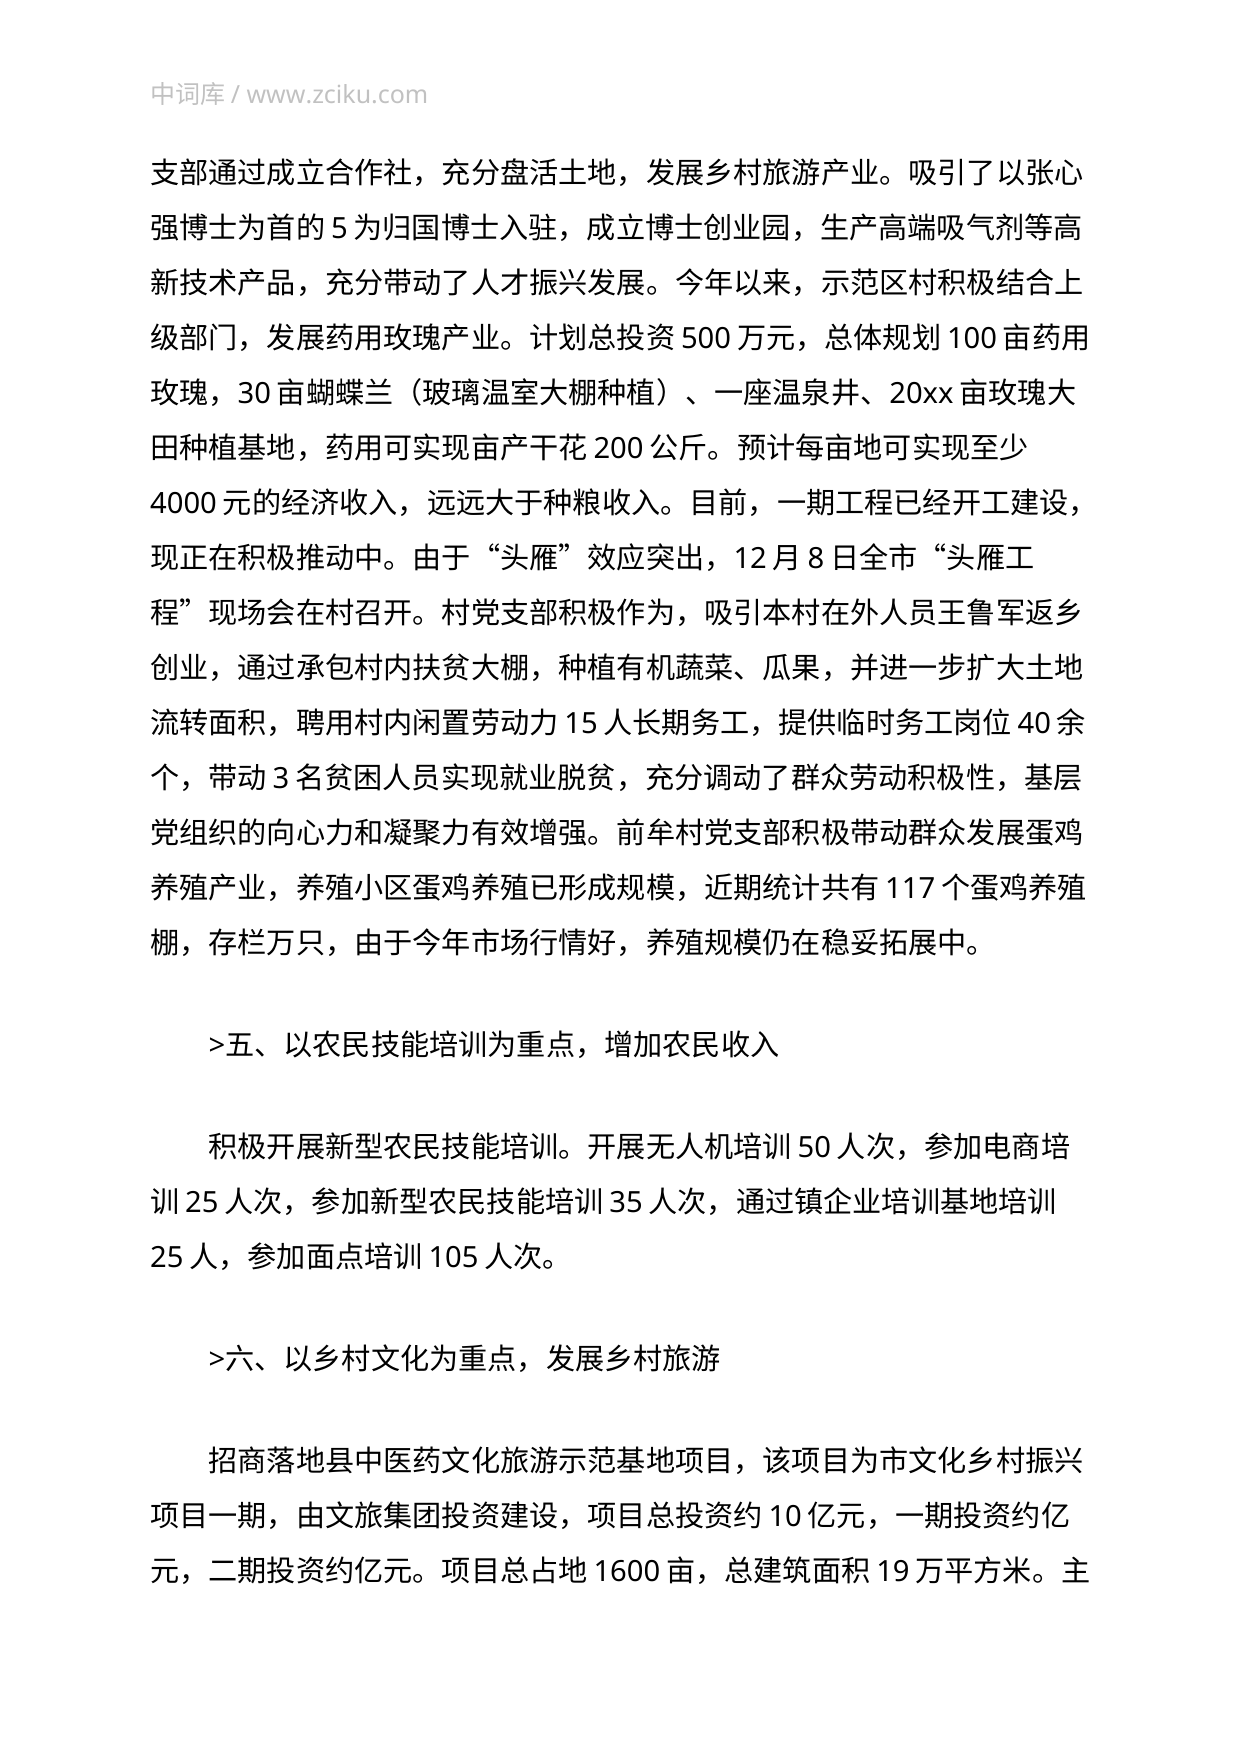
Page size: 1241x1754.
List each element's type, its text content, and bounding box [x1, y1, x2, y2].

text >六、以乡村文化为重点，发展乡村旅游 [150, 1335, 1090, 1378]
text 积极开展新型农民技能培训。开展无人机培训50人次，参加电商培训25人次，参加新型农民技能培训35人次，通过镇企业培训基地培训25人，参加面点培训105人次。 [150, 1123, 1090, 1276]
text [150, 1437, 1090, 1589]
text >五、以农民技能培训为重点，增加农民收入 [150, 1021, 1090, 1064]
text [150, 150, 1090, 962]
